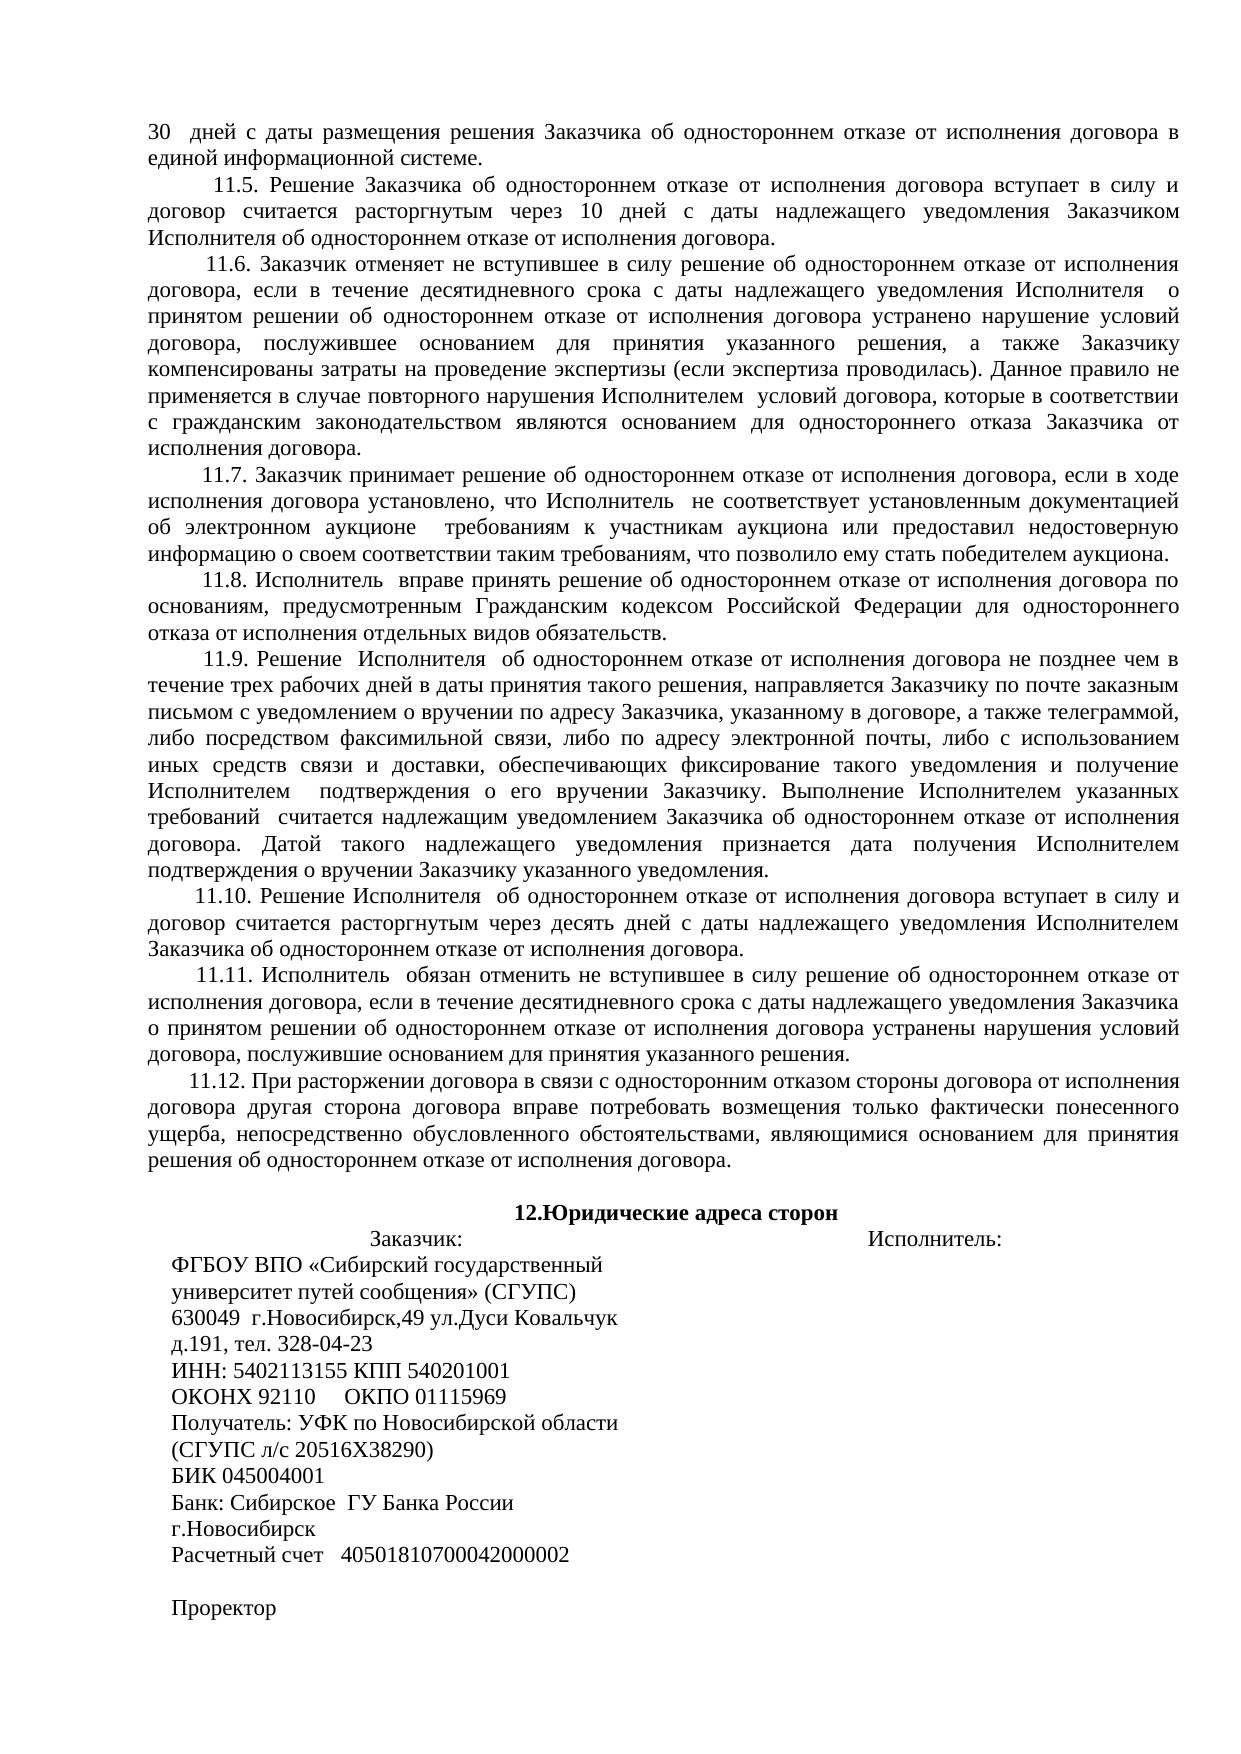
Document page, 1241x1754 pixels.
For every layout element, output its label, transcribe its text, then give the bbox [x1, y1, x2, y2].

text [148, 118, 1181, 171]
text 11.8. Исполнитель вправе принять решение об одностороннем отказе от исполнения договора по основаниям, предусмотренным Гражданским кодексом Российской Федерации для одностороннего отказа от исполнения отдельных видов обязательств. [148, 566, 1181, 645]
text 11.11. Исполнитель обязан отменить не вступившее в силу решение об одностороннем отказе от исполнения договора, если в течение десятидневного срока с даты надлежащего уведомления Заказчика о принятом решении об одностороннем отказе от исполнения договора устранены нарушения условий договора, послужившие основанием для принятия указанного решения. [148, 961, 1181, 1067]
text 11.12. При расторжении договора в связи с односторонним отказом стороны договора от исполнения договора другая сторона договора вправе потребовать возмещения только фактически понесенного ущерба, непосредственно обусловленного обстоятельствами, являющимися основанием для принятия решения об одностороннем отказе от исполнения договора. [148, 1067, 1181, 1172]
text 11.10. Решение Исполнителя об одностороннем отказе от исполнения договора вступает в силу и договор считается расторгнутым через десять дней с даты надлежащего уведомления Исполнителем Заказчика об одностороннем отказе от исполнения договора. [148, 882, 1181, 961]
text 11.7. Заказчик принимает решение об одностороннем отказе от исполнения договора, если в ходе исполнения договора установлено, что Исполнитель не соответствует установленным документацией об электронном аукционе требованиям к участникам аукциона или предоставил недостоверную информацию о своем соответствии таким требованиям, что позволило ему стать победителем аукциона. [148, 461, 1181, 566]
text 12.Юридические адреса сторон [171, 1199, 1181, 1225]
text 11.6. Заказчик отменяет не вступившее в силу решение об одностороннем отказе от исполнения договора, если в течение десятидневного срока с даты надлежащего уведомления Исполнителя о принятом решении об одностороннем отказе от исполнения договора устранено нарушение условий договора, послужившее основанием для принятия указанного решения, а также Заказчику компенсированы затраты на проведение экспертизы (если экспертиза проводилась). Данное правило не применяется в случае повторного нарушения Исполнителем условий договора, которые в соответствии с гражданским законодательством являются основанием для одностороннего отказа Заказчика от исполнения договора. [148, 250, 1181, 461]
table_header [160, 1225, 673, 1647]
text 11.9. Решение Исполнителя об одностороннем отказе от исполнения договора не позднее чем в течение трех рабочих дней в даты принятия такого решения, направляется Заказчику по почте заказным письмом с уведомлением о вручении по адресу Заказчика, указанному в договоре, а также телеграммой, либо посредством факсимильной связи, либо по адресу электронной почты, либо с использованием иных средств связи и доставки, обеспечивающих фиксирование такого уведомления и получение Исполнителем подтверждения о его вручении Заказчику. Выполнение Исполнителем указанных требований считается надлежащим уведомлением Заказчика об одностороннем отказе от исполнения договора. Датой такого надлежащего уведомления признается дата получения Исполнителем подтверждения о вручении Заказчику указанного уведомления. [148, 645, 1181, 882]
table_header Исполнитель: [673, 1225, 1198, 1647]
text 11.5. Решение Заказчика об одностороннем отказе от исполнения договора вступает в силу и договор считается расторгнутым через 10 дней с даты надлежащего уведомления Заказчиком Исполнителя об одностороннем отказе от исполнения договора. [148, 171, 1181, 250]
